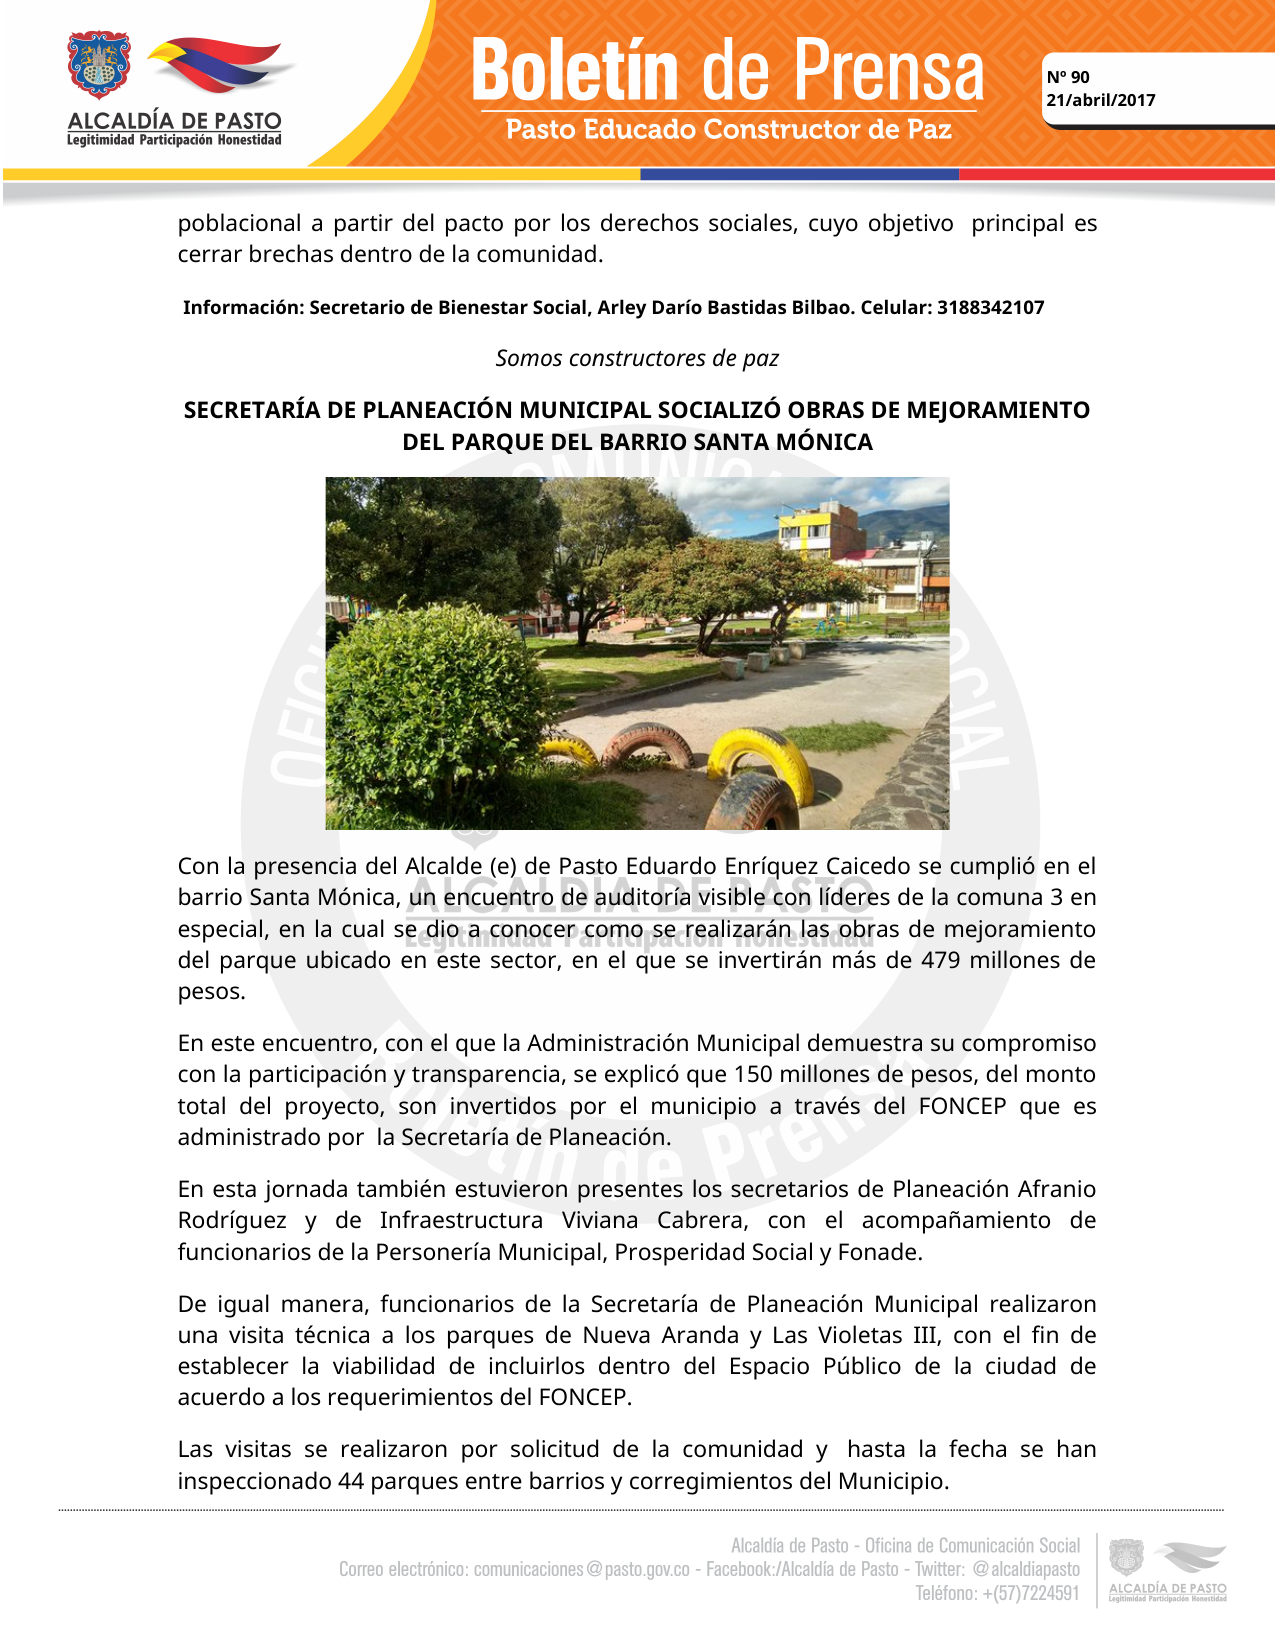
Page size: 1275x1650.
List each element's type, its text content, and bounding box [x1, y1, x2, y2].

picture [3, 0, 1275, 1649]
text En este encuentro, con el que la Administración Municipal demuestra su compromiso con la participación y transparencia, se explicó que 150 millones de pesos, del monto total del proyecto, son invertidos por el municipio a través del FONCEP que es administrado por la Secretaría de Planeación. [177, 1027, 1098, 1152]
text De igual manera, funcionarios de la Secretaría de Planeación Municipal realizaron una visita técnica a los parques de Nueva Aranda y Las Violetas III, con el fin de establecer la viabilidad de incluirlos dentro del Espacio Público de la ciudad de acuerdo a los requerimientos del FONCEP. [177, 1287, 1098, 1412]
text Las visitas se realizaron por solicitud de la comunidad y hasta la fecha se han inspeccionado 44 parques entre barrios y corregimientos del Municipio. [177, 1433, 1098, 1496]
text Información: Secretario de Bienestar Social, Arley Darío Bastidas Bilbao. Celular: 3188342107 [177, 290, 1098, 321]
text Con la presencia del Alcalde (e) de Pasto Eduardo Enríquez Caicedo se cumplió en el barrio Santa Mónica, un encuentro de auditoría visible con líderes de la comuna 3 en especial, en la cual se dio a conocer como se realizarán las obras de mejoramiento del parque ubicado en este sector, en el que se invertirán más de 479 millones de pesos. [177, 850, 1098, 1006]
text Somos constructores de paz [177, 342, 1098, 373]
text En esta jornada también estuvieron presentes los secretarios de Planeación Afranio Rodríguez y de Infraestructura Viviana Cabrera, con el acompañamiento de funcionarios de la Personería Municipal, Prosperidad Social y Fonade. [177, 1173, 1098, 1267]
text SECRETARÍA DE PLANEACIÓN MUNICIPAL SOCIALIZÓ OBRAS DE MEJORAMIENTO DEL PARQUE DEL BARRIO SANTA MÓNICA [177, 394, 1098, 457]
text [177, 207, 1098, 269]
